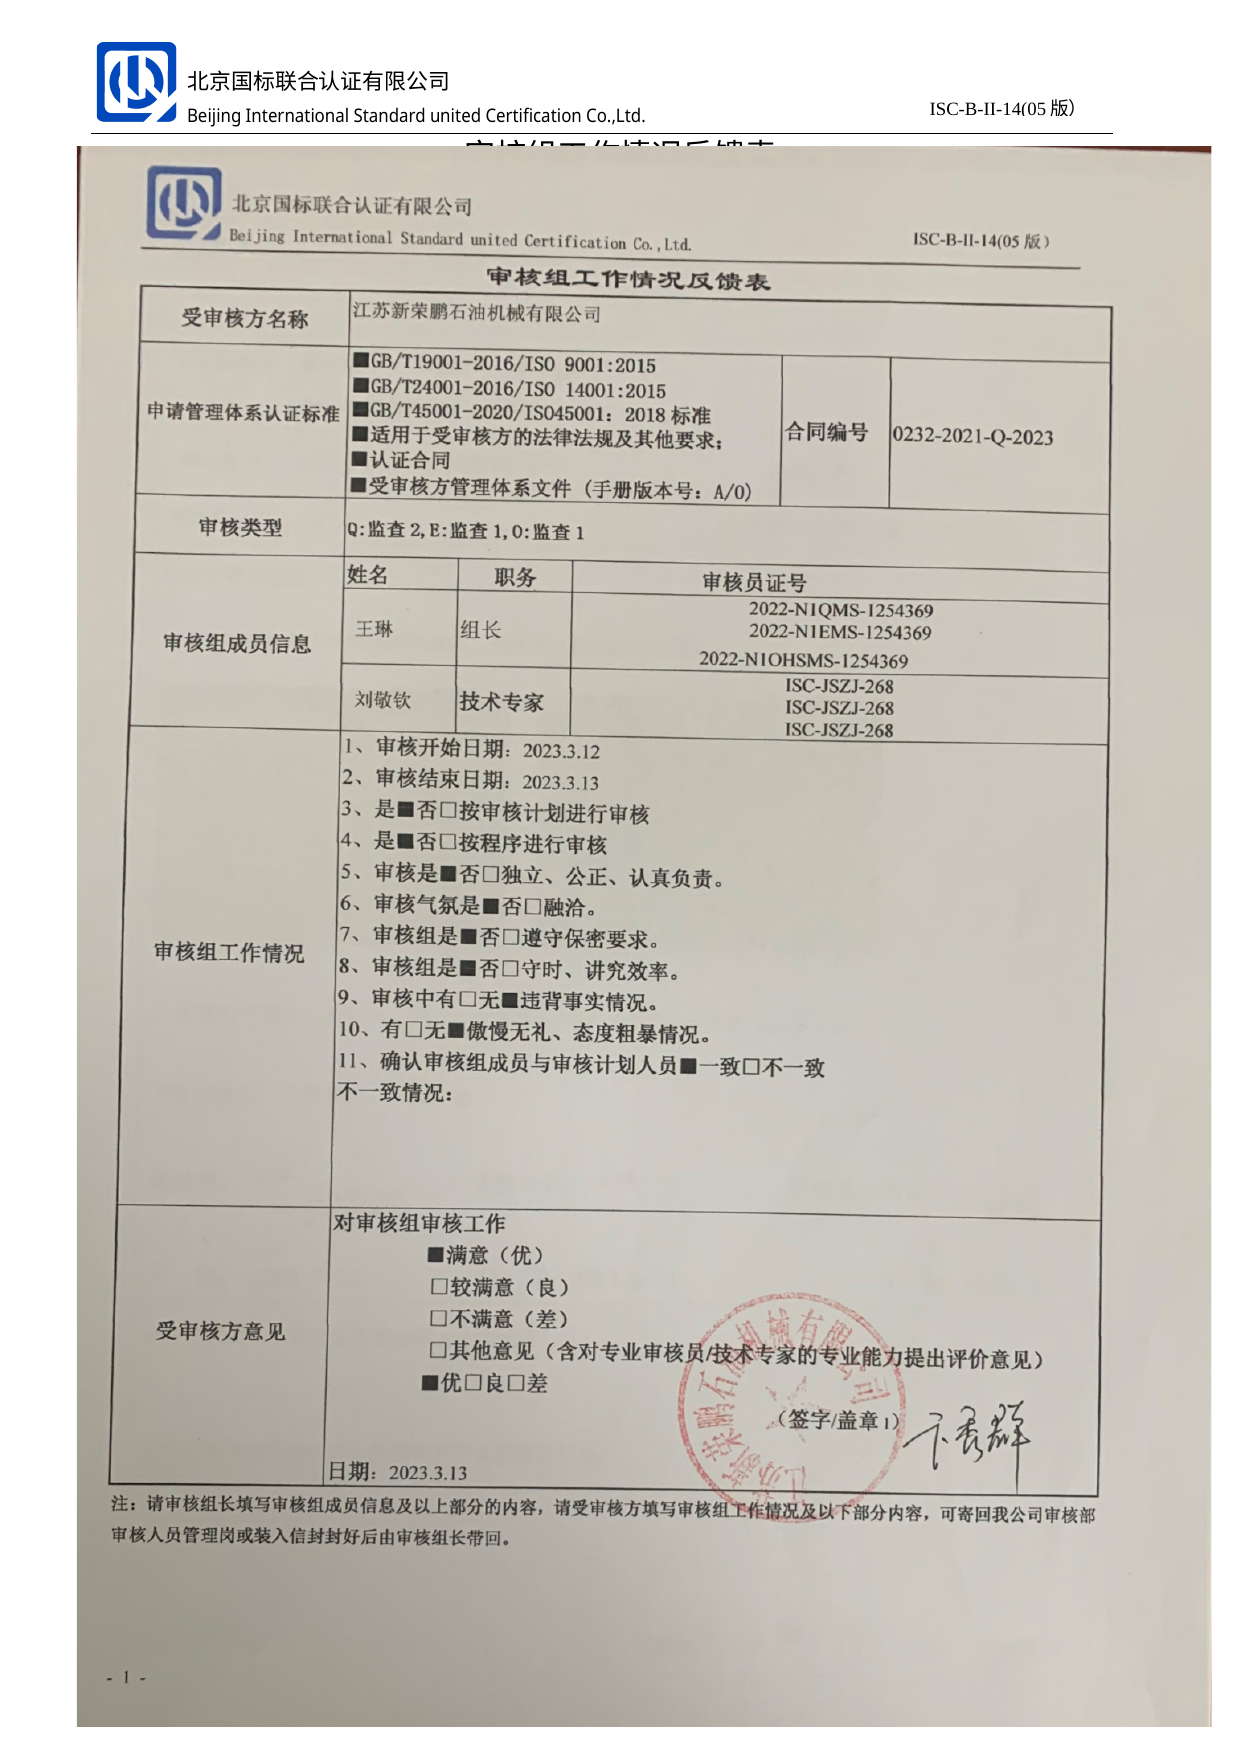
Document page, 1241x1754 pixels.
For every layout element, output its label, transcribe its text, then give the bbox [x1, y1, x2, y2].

picture [76, 146, 1212, 1727]
text 审核组工作情况反馈表 [94, 129, 1146, 146]
picture [96, 42, 177, 122]
